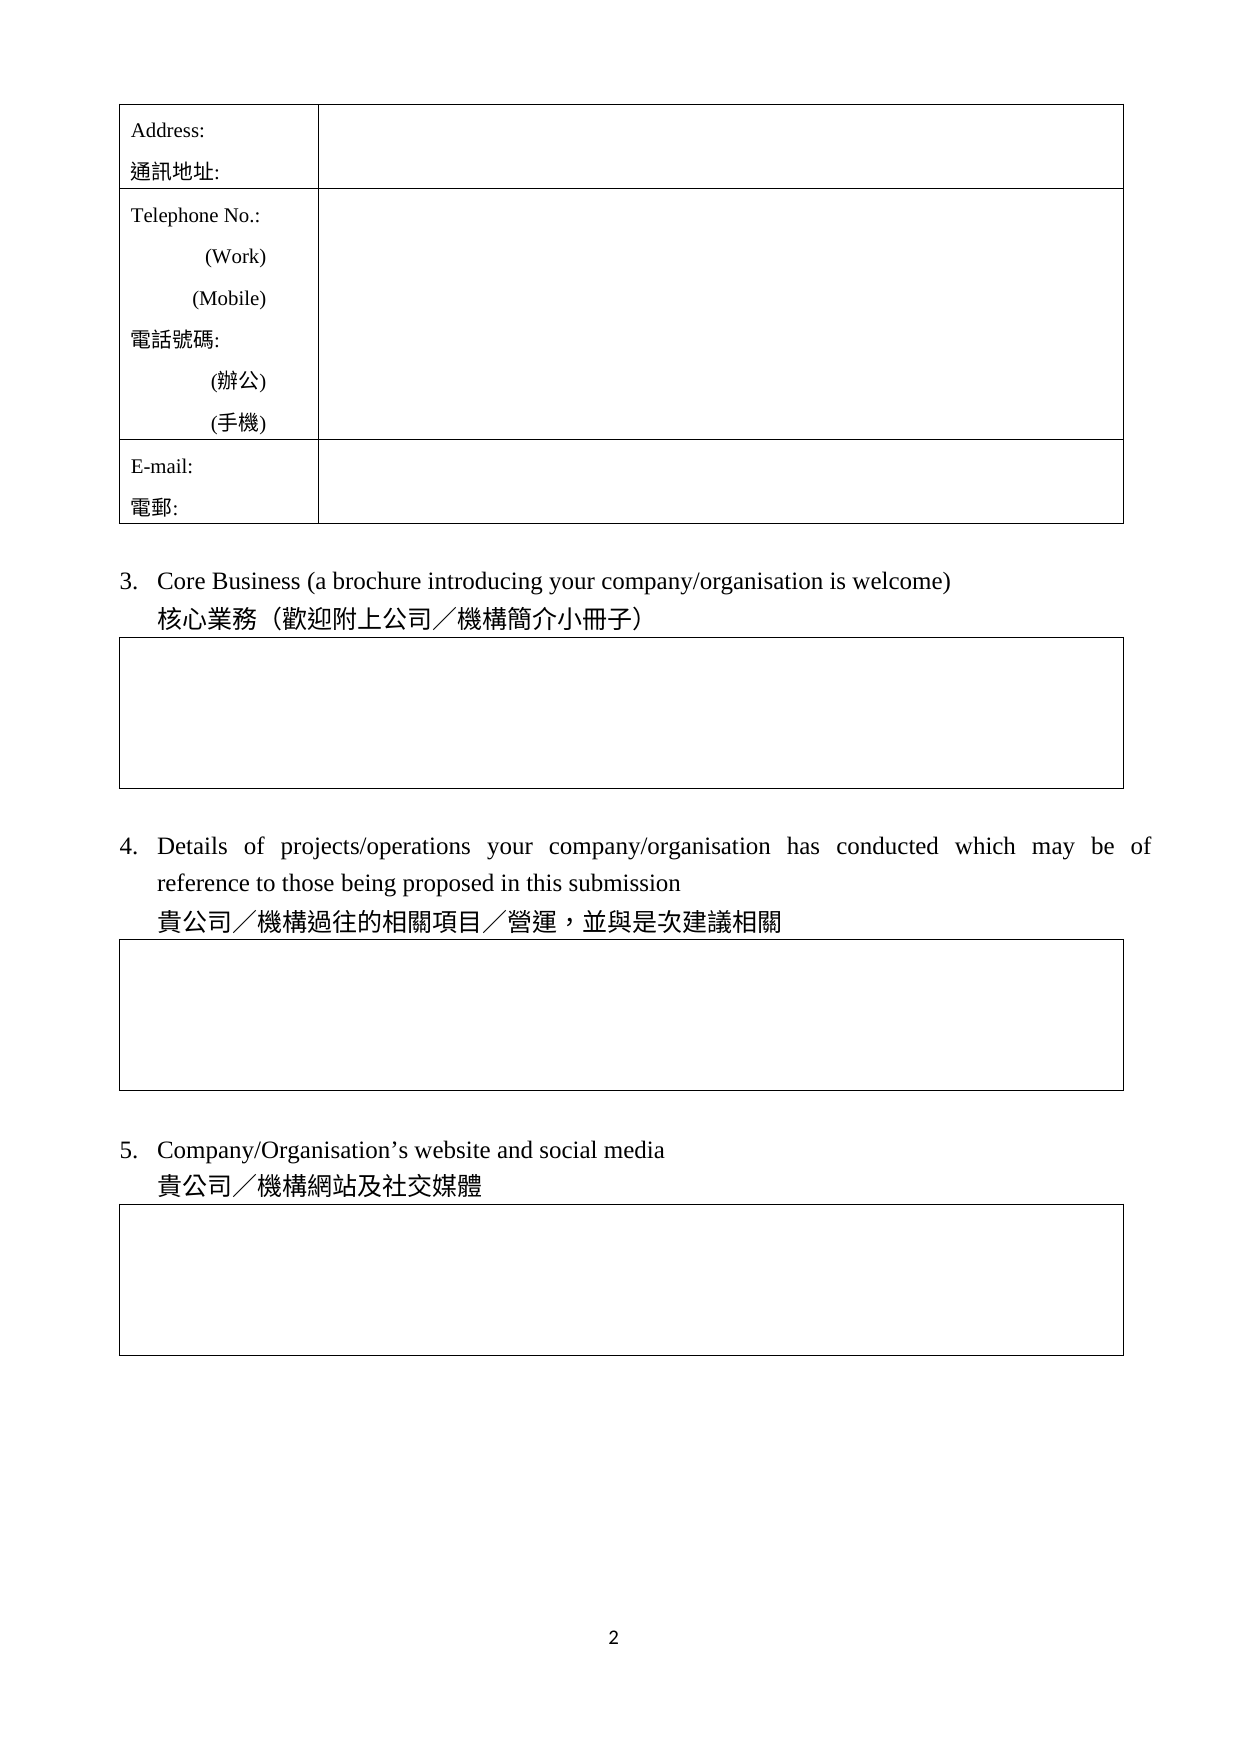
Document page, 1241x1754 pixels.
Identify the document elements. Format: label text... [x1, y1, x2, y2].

list Core Business (a brochure introducing your company/organisation is welcome) [119, 562, 1152, 599]
list 核心業務（歡迎附上公司／機構簡介小冊子） [157, 599, 1152, 637]
list Company/Organisation’s website and social media [119, 1128, 1152, 1166]
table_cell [120, 105, 318, 188]
list 貴公司／機構網站及社交媒體 [157, 1166, 1152, 1203]
table_cell [319, 105, 1123, 188]
list 貴公司／機構過往的相關項目／營運，並與是次建議相關 [157, 901, 1152, 939]
table_header [120, 1205, 1123, 1354]
table_cell Telephone No.: (Work) (Mobile) 電話號碼: (辦公) (手機) [120, 189, 318, 439]
table_cell E-mail: 電郵: [120, 440, 318, 523]
table_cell [319, 189, 1123, 439]
table_header [120, 940, 1123, 1090]
table_header [120, 638, 1123, 788]
list Details of projects/operations your company/organisation has conducted which may be of reference to those being proposed in this submission [119, 826, 1152, 901]
table_cell [319, 440, 1123, 523]
